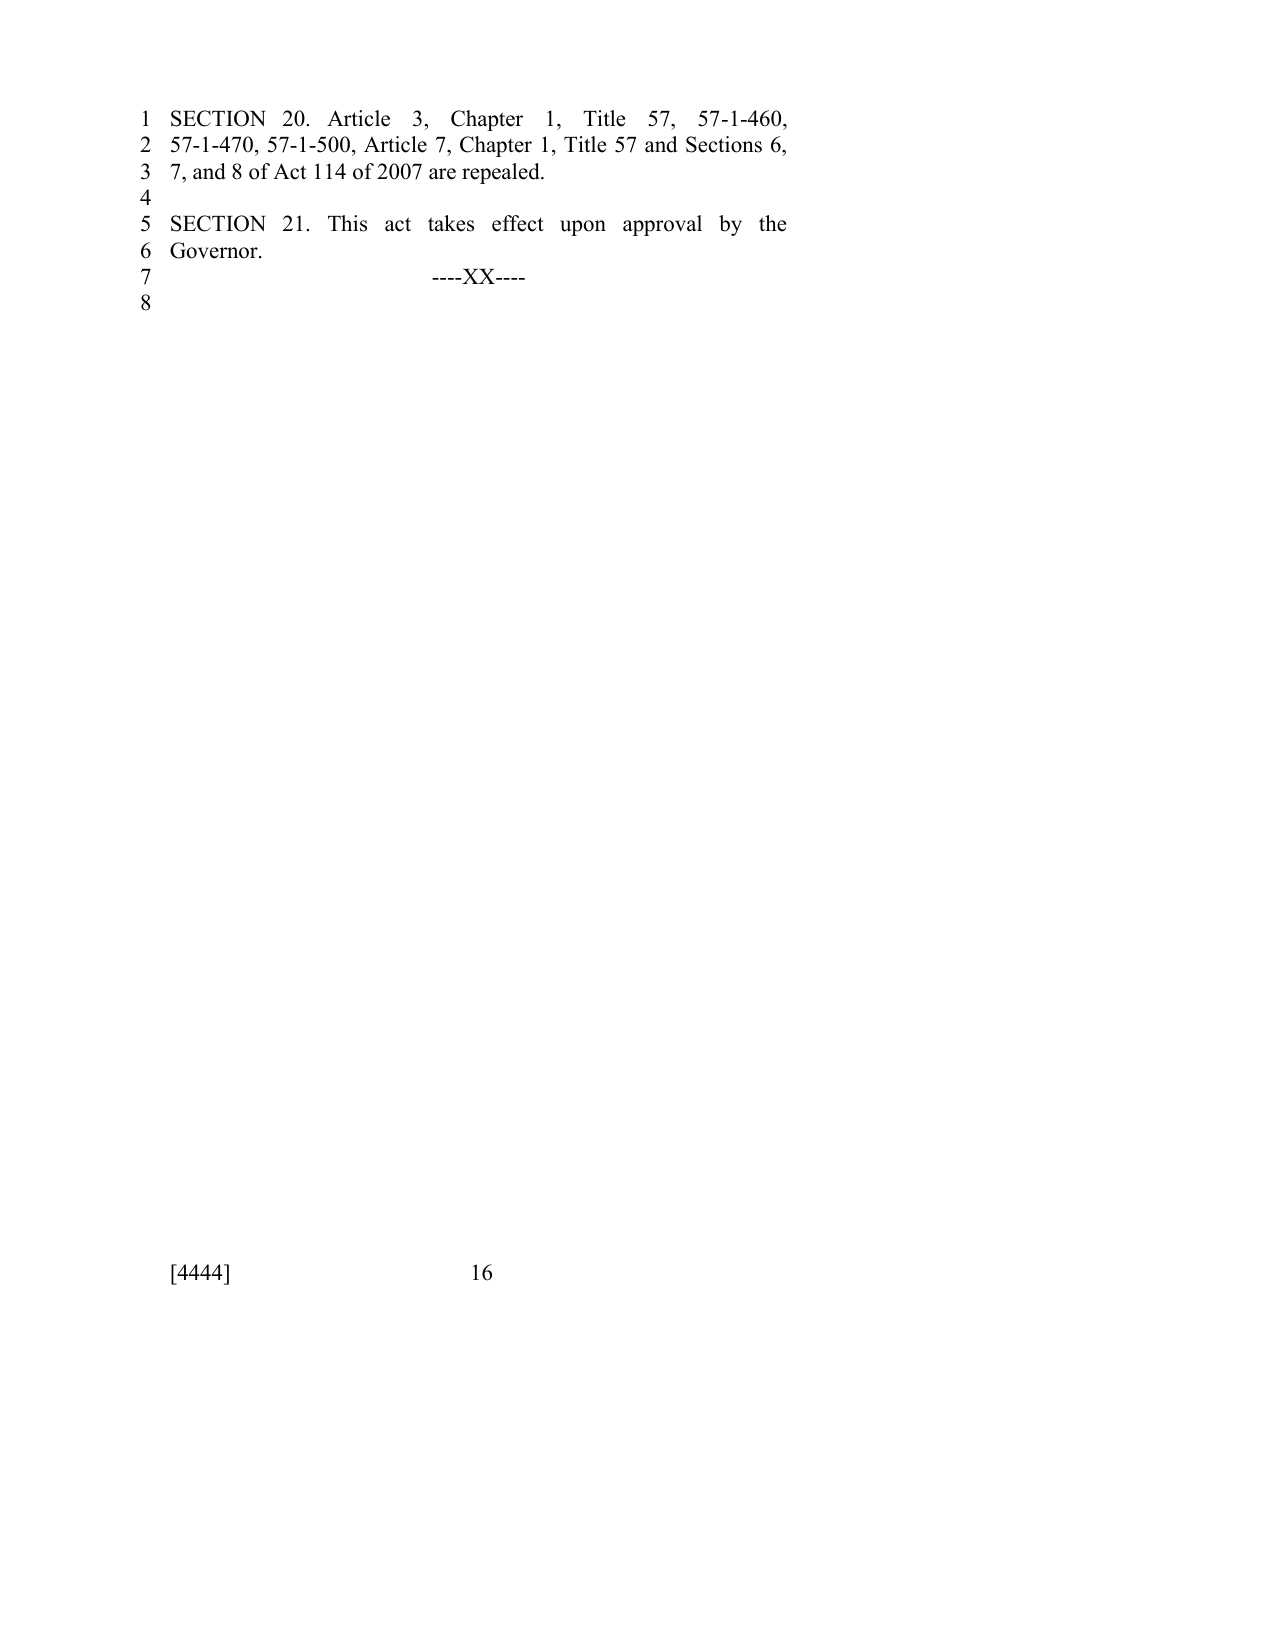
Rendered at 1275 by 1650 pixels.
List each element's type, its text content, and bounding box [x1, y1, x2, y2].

text SECTION 20. Article 3, Chapter 1, Title 57, 57-1-460, 57-1-470, 57-1-500, Article 7, Chapter 1, Title 57 and Sections 6, 7, and 8 of Act 114 of 2007 are repealed. [169, 105, 787, 184]
text SECTION 21. This act takes effect upon approval by the Governor. [169, 210, 787, 263]
text ----XX---- [169, 263, 787, 289]
